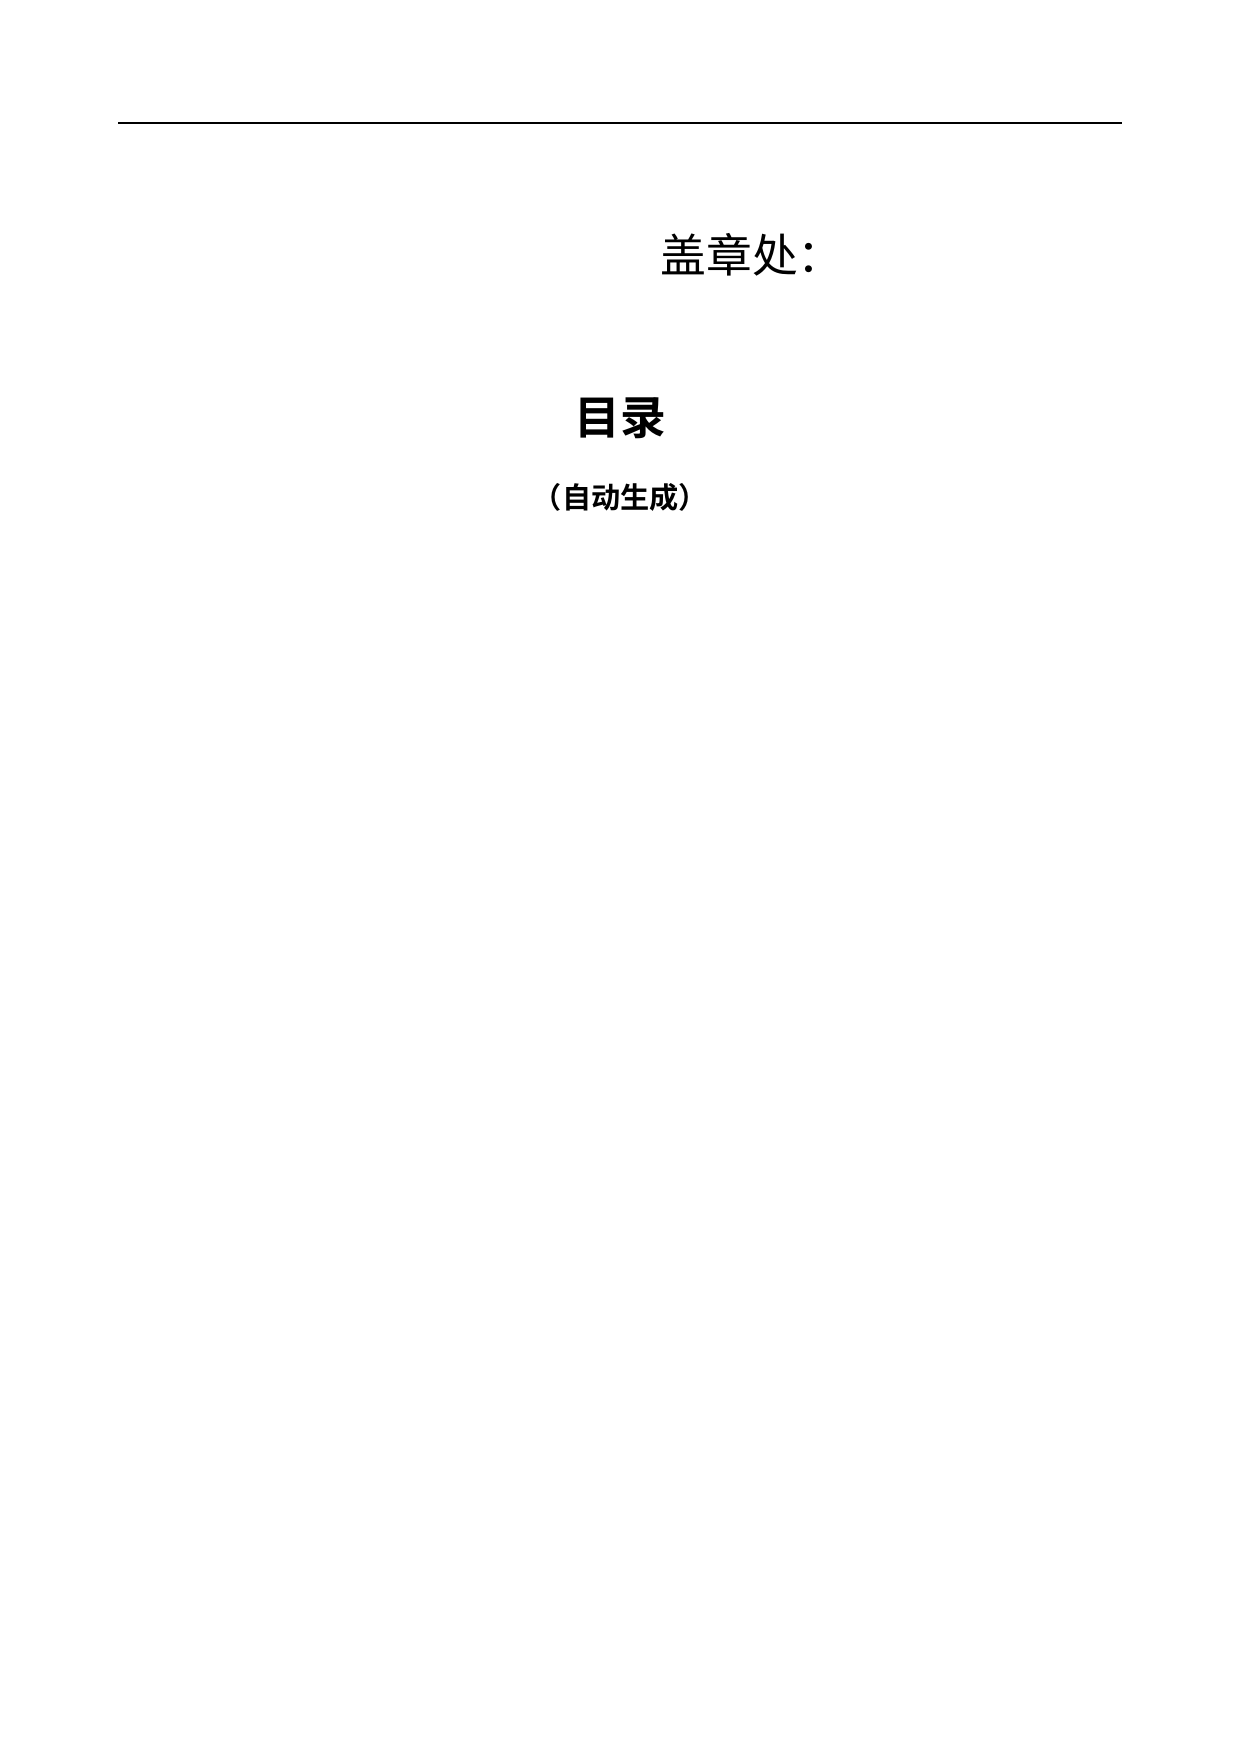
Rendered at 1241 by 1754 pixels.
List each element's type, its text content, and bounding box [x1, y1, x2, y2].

text （自动生成） [118, 463, 1122, 528]
text 盖章处： [118, 203, 1122, 301]
text 目录 [118, 366, 1122, 463]
